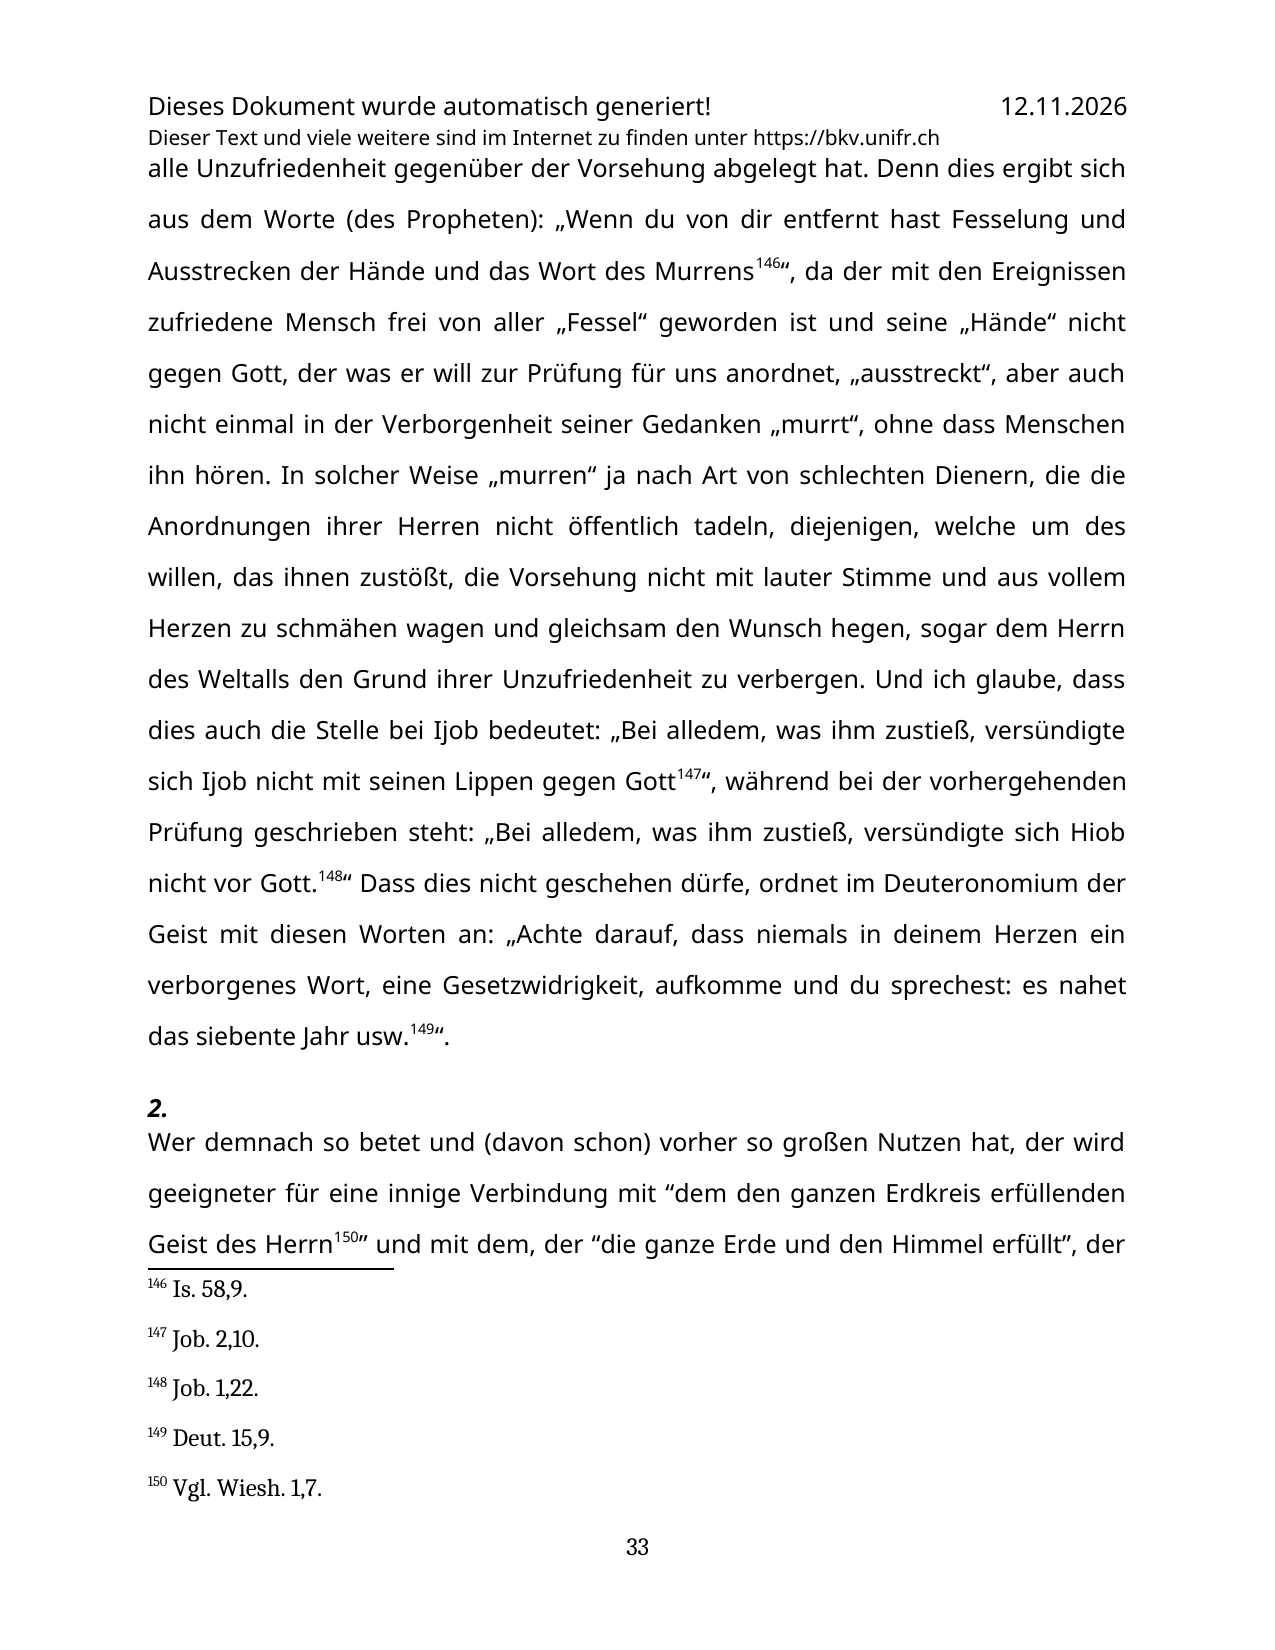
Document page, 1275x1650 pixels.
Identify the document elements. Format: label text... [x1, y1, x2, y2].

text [148, 151, 1127, 1053]
subtitle 2. [148, 1091, 1127, 1125]
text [148, 1125, 1127, 1261]
